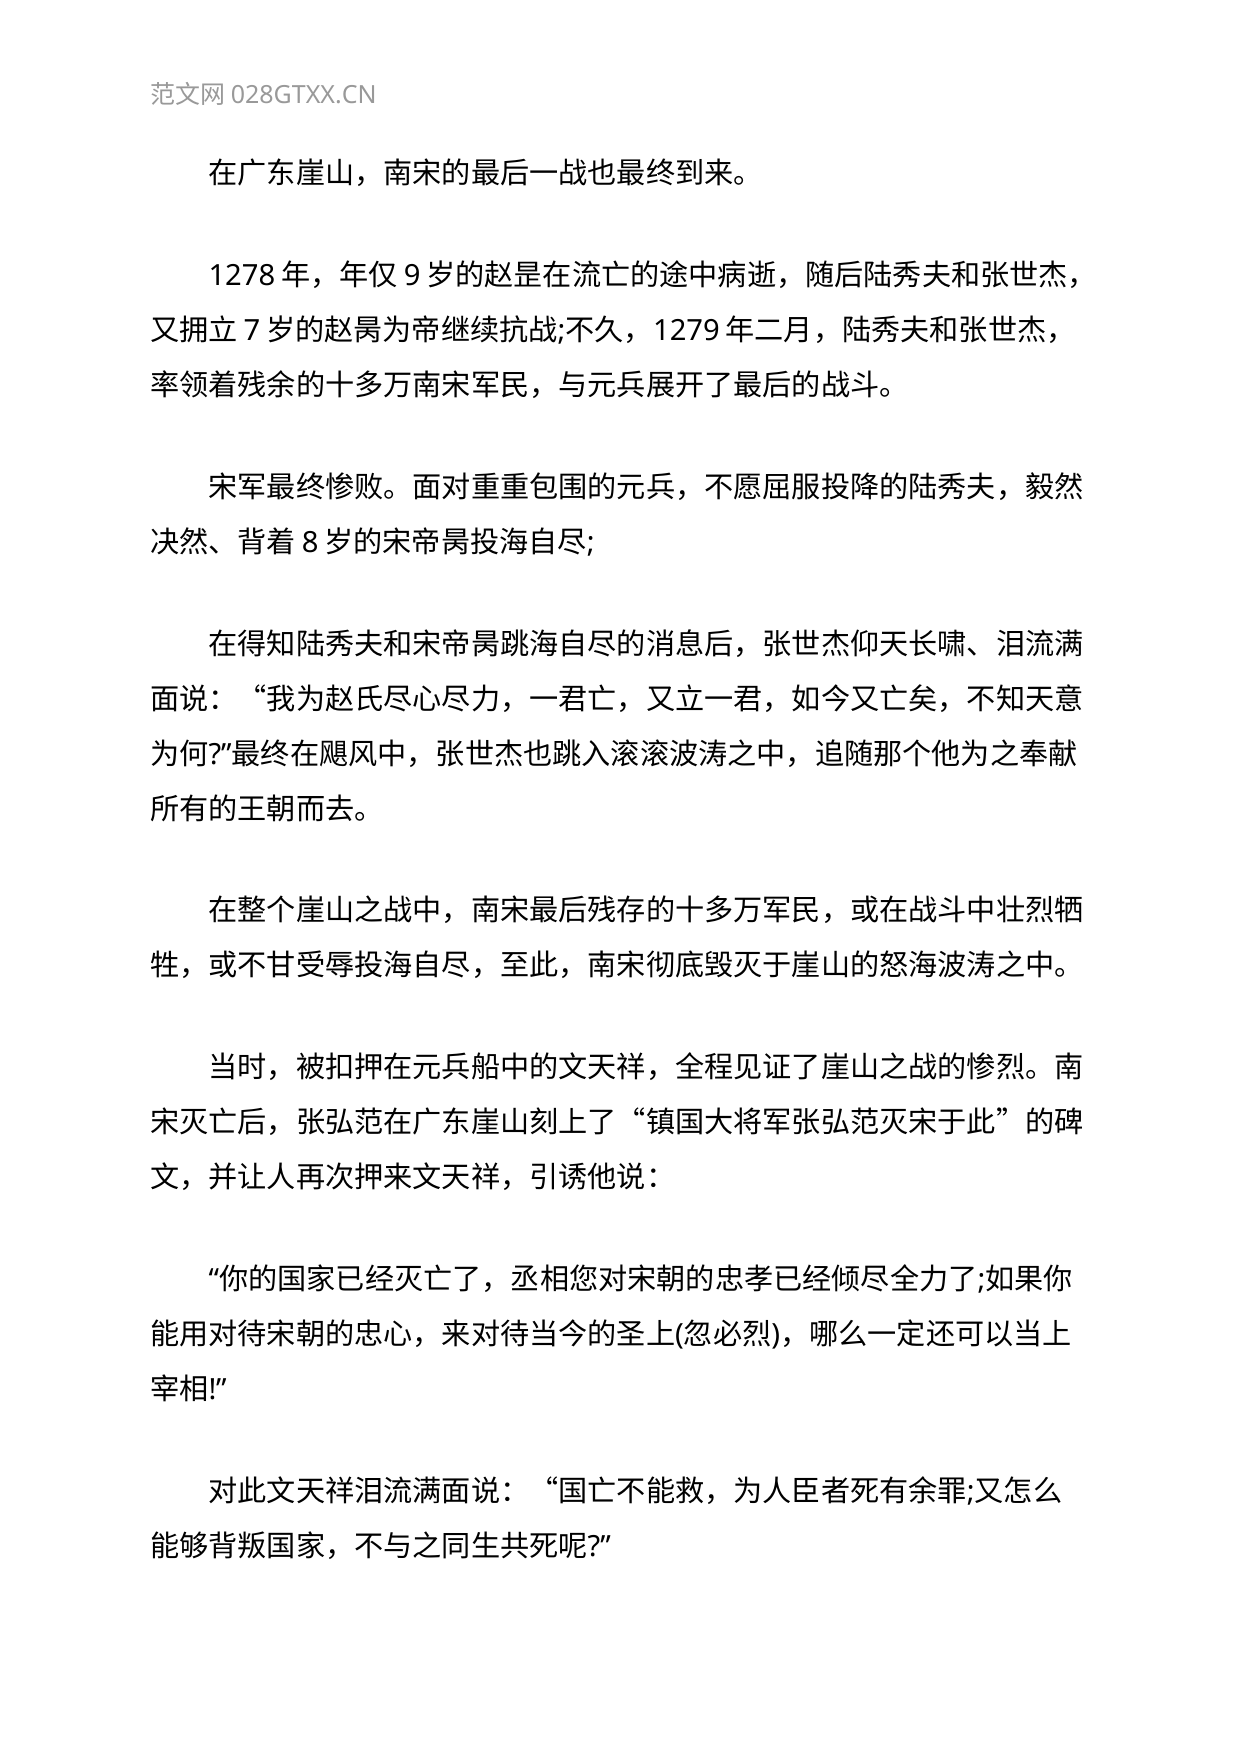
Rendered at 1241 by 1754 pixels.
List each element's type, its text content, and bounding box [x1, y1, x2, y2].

text 1278年，年仅9岁的赵昰在流亡的途中病逝，随后陆秀夫和张世杰，又拥立7岁的赵昺为帝继续抗战;不久，1279年二月，陆秀夫和张世杰，率领着残余的十多万南宋军民，与元兵展开了最后的战斗。 [150, 252, 1090, 404]
text 宋军最终惨败。面对重重包围的元兵，不愿屈服投降的陆秀夫，毅然决然、背着8岁的宋帝昺投海自尽; [150, 463, 1090, 561]
text 对此文天祥泪流满面说：“国亡不能救，为人臣者死有余罪;又怎么能够背叛国家，不与之同生共死呢?” [150, 1467, 1090, 1564]
text 当时，被扣押在元兵船中的文天祥，全程见证了崖山之战的惨烈。南宋灭亡后，张弘范在广东崖山刻上了“镇国大将军张弘范灭宋于此”的碑文，并让人再次押来文天祥，引诱他说： [150, 1044, 1090, 1196]
text 在广东崖山，南宋的最后一战也最终到来。 [150, 150, 1090, 192]
text “你的国家已经灭亡了，丞相您对宋朝的忠孝已经倾尽全力了;如果你能用对待宋朝的忠心，来对待当今的圣上(忽必烈)，哪么一定还可以当上宰相!” [150, 1255, 1090, 1408]
text 在得知陆秀夫和宋帝昺跳海自尽的消息后，张世杰仰天长啸、泪流满面说：“我为赵氏尽心尽力，一君亡，又立一君，如今又亡矣，不知天意为何?”最终在飓风中，张世杰也跳入滚滚波涛之中，追随那个他为之奉献所有的王朝而去。 [150, 620, 1090, 827]
text 在整个崖山之战中，南宋最后残存的十多万军民，或在战斗中壮烈牺牲，或不甘受辱投海自尽，至此，南宋彻底毁灭于崖山的怒海波涛之中。 [150, 887, 1090, 984]
